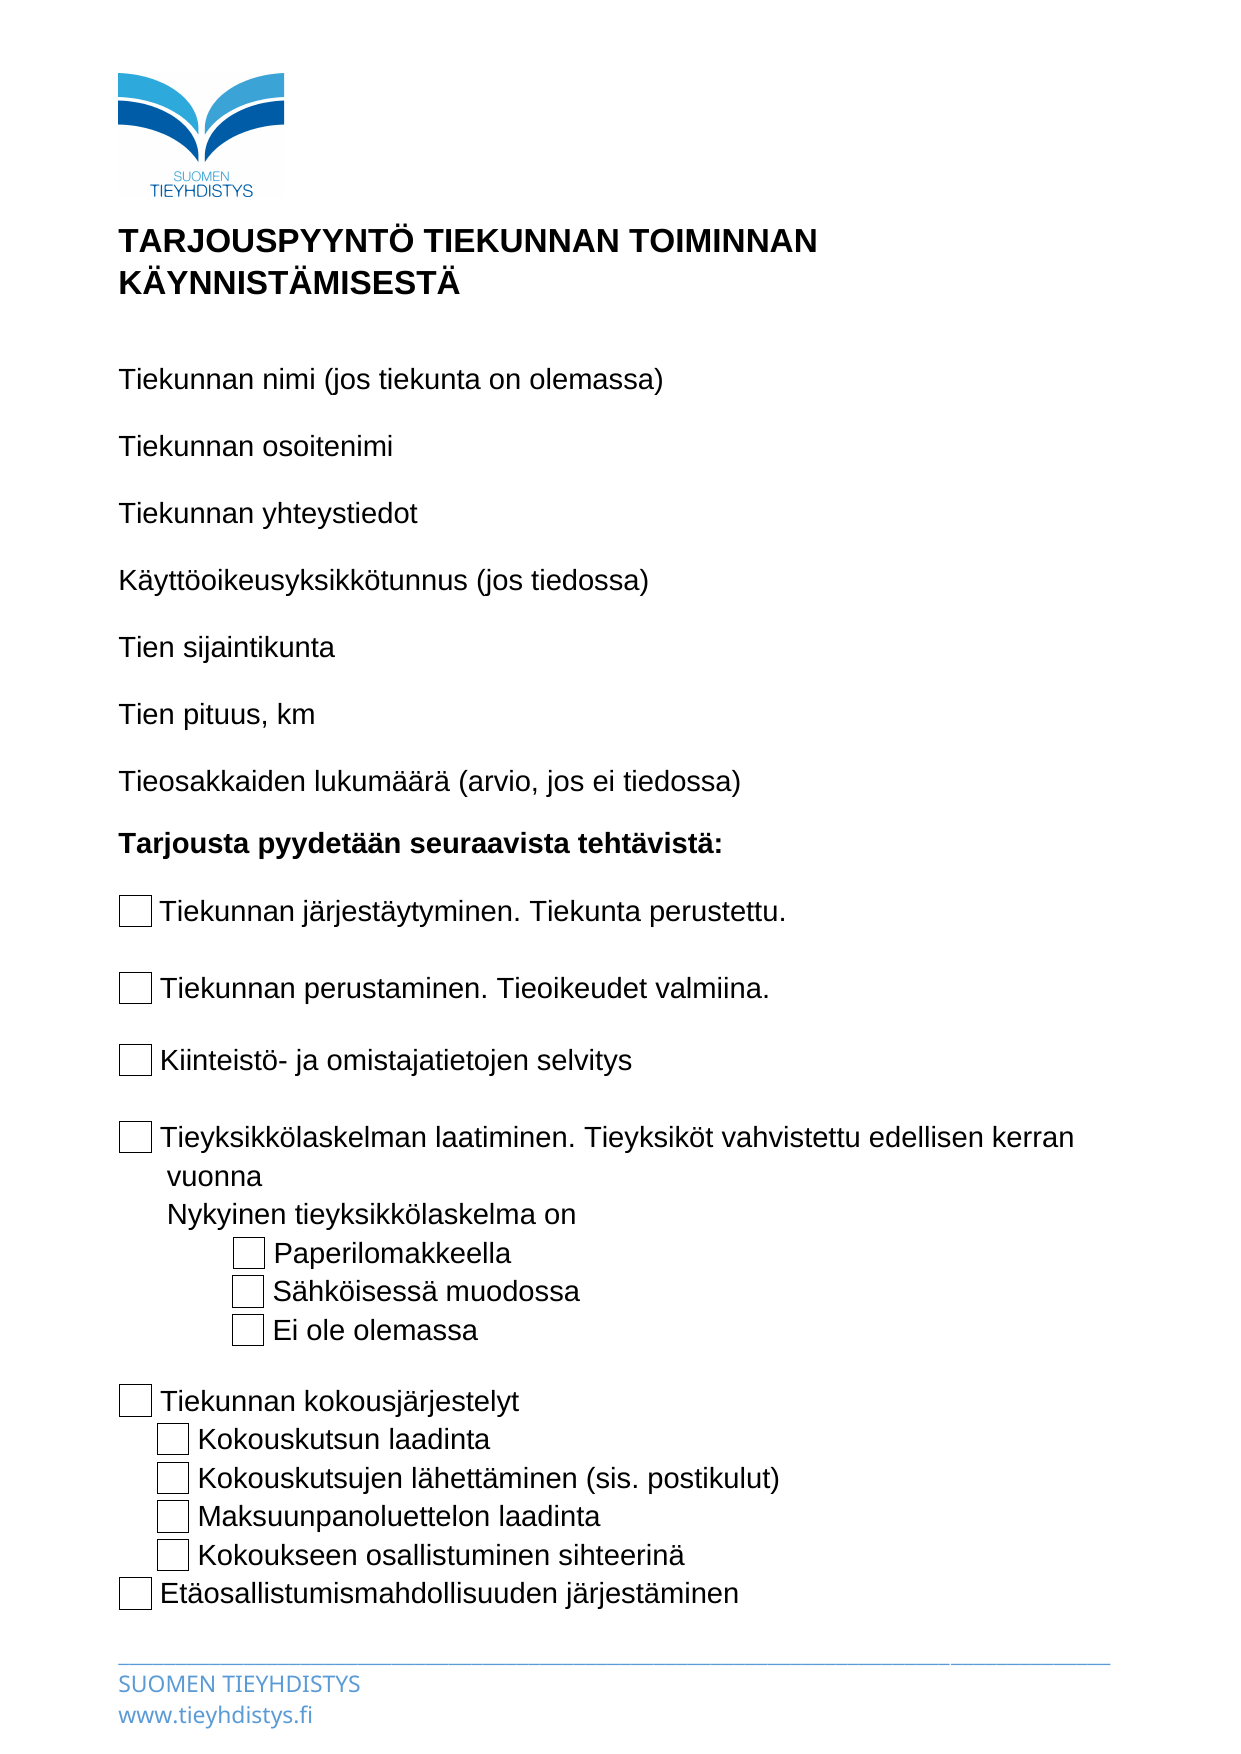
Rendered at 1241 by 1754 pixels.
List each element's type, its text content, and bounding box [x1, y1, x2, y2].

text Tiekunnan perustaminen. Tieoikeudet valmiina. [118, 971, 1122, 1004]
text Maksuunpanoluettelon laadinta [156, 1499, 1122, 1533]
text Paperilomakkeella [118, 1236, 1122, 1269]
text Tarjousta pyydetään seuraavista tehtävistä: [118, 827, 1122, 860]
text Nykyinen tieyksikkölaskelma on [118, 1197, 1122, 1231]
text Sähköisessä muodossa [156, 1274, 1122, 1308]
text Tiekunnan kokousjärjestelyt [118, 1383, 1122, 1417]
text Tiekunnan yhteystiedot [118, 496, 1122, 529]
text Tien pituus, km [118, 697, 1122, 731]
text Tien sijaintikunta [118, 630, 1122, 664]
text Kokouskutsujen lähettäminen (sis. postikulut) [156, 1461, 1122, 1494]
text Tiekunnan osoitenimi [118, 429, 1122, 462]
text Tieyksikkölaskelman laatiminen. Tieyksiköt vahvistettu edellisen kerran vuonna [118, 1120, 1122, 1192]
text Tiekunnan nimi (jos tiekunta on olemassa) [118, 362, 1122, 395]
text Kokouskutsun laadinta [156, 1422, 1122, 1456]
text Ei ole olemassa [231, 1313, 1122, 1379]
text Tieosakkaiden lukumäärä (arvio, jos ei tiedossa) [118, 764, 1122, 798]
text Kokoukseen osallistuminen sihteerinä [156, 1538, 1122, 1571]
text Etäosallistumismahdollisuuden järjestäminen [118, 1576, 1122, 1610]
text Käyttöoikeusyksikkötunnus (jos tiedossa) [118, 563, 1122, 597]
picture [118, 73, 285, 197]
text Kiinteistö- ja omistajatietojen selvitys [118, 1043, 1122, 1076]
text TARJOUSPYYNTÖ TIEKUNNAN TOIMINNAN KÄYNNISTÄMISESTÄ [118, 221, 1122, 301]
text Tiekunnan järjestäytyminen. Tiekunta perustettu. [118, 894, 1122, 927]
